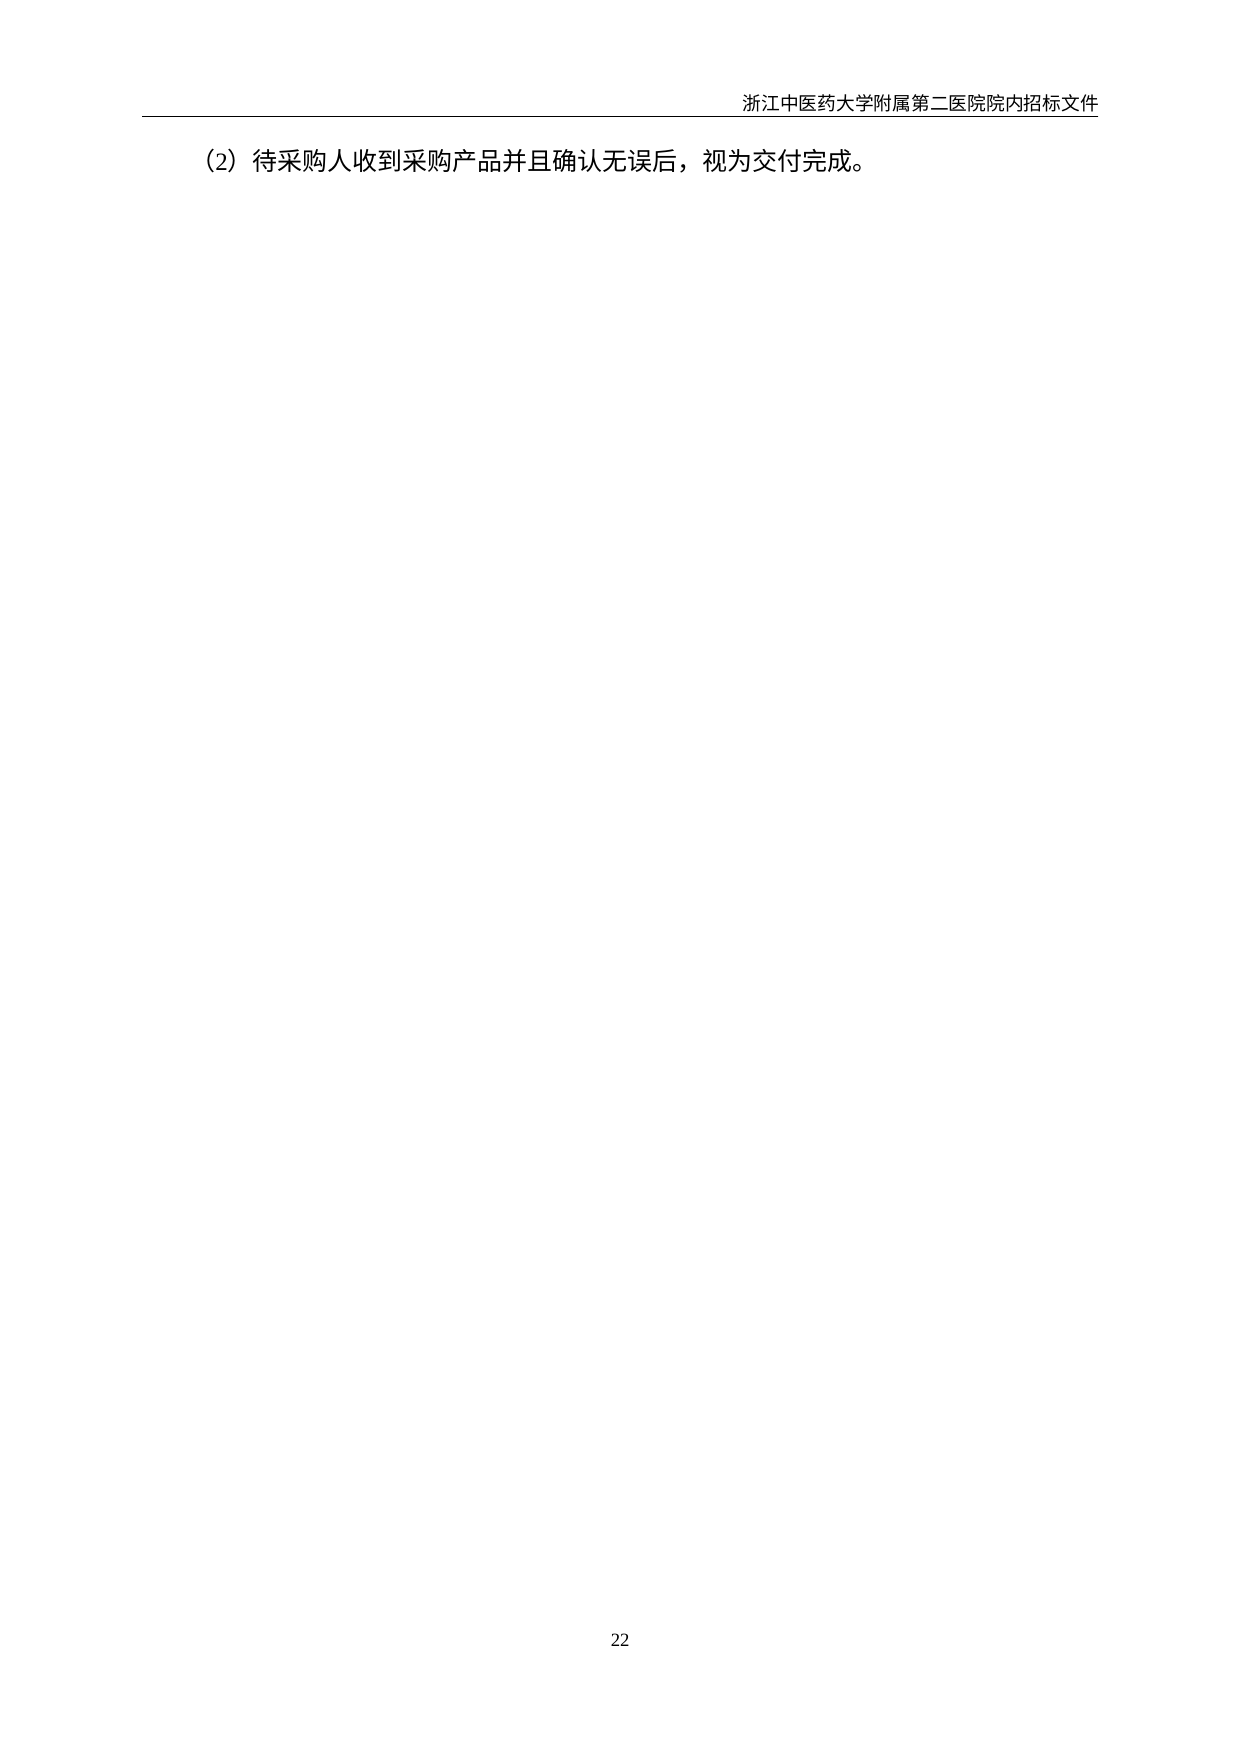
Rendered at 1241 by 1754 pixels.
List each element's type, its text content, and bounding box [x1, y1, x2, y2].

text （2）待采购人收到采购产品并且确认无误后，视为交付完成。 [153, 142, 1098, 178]
